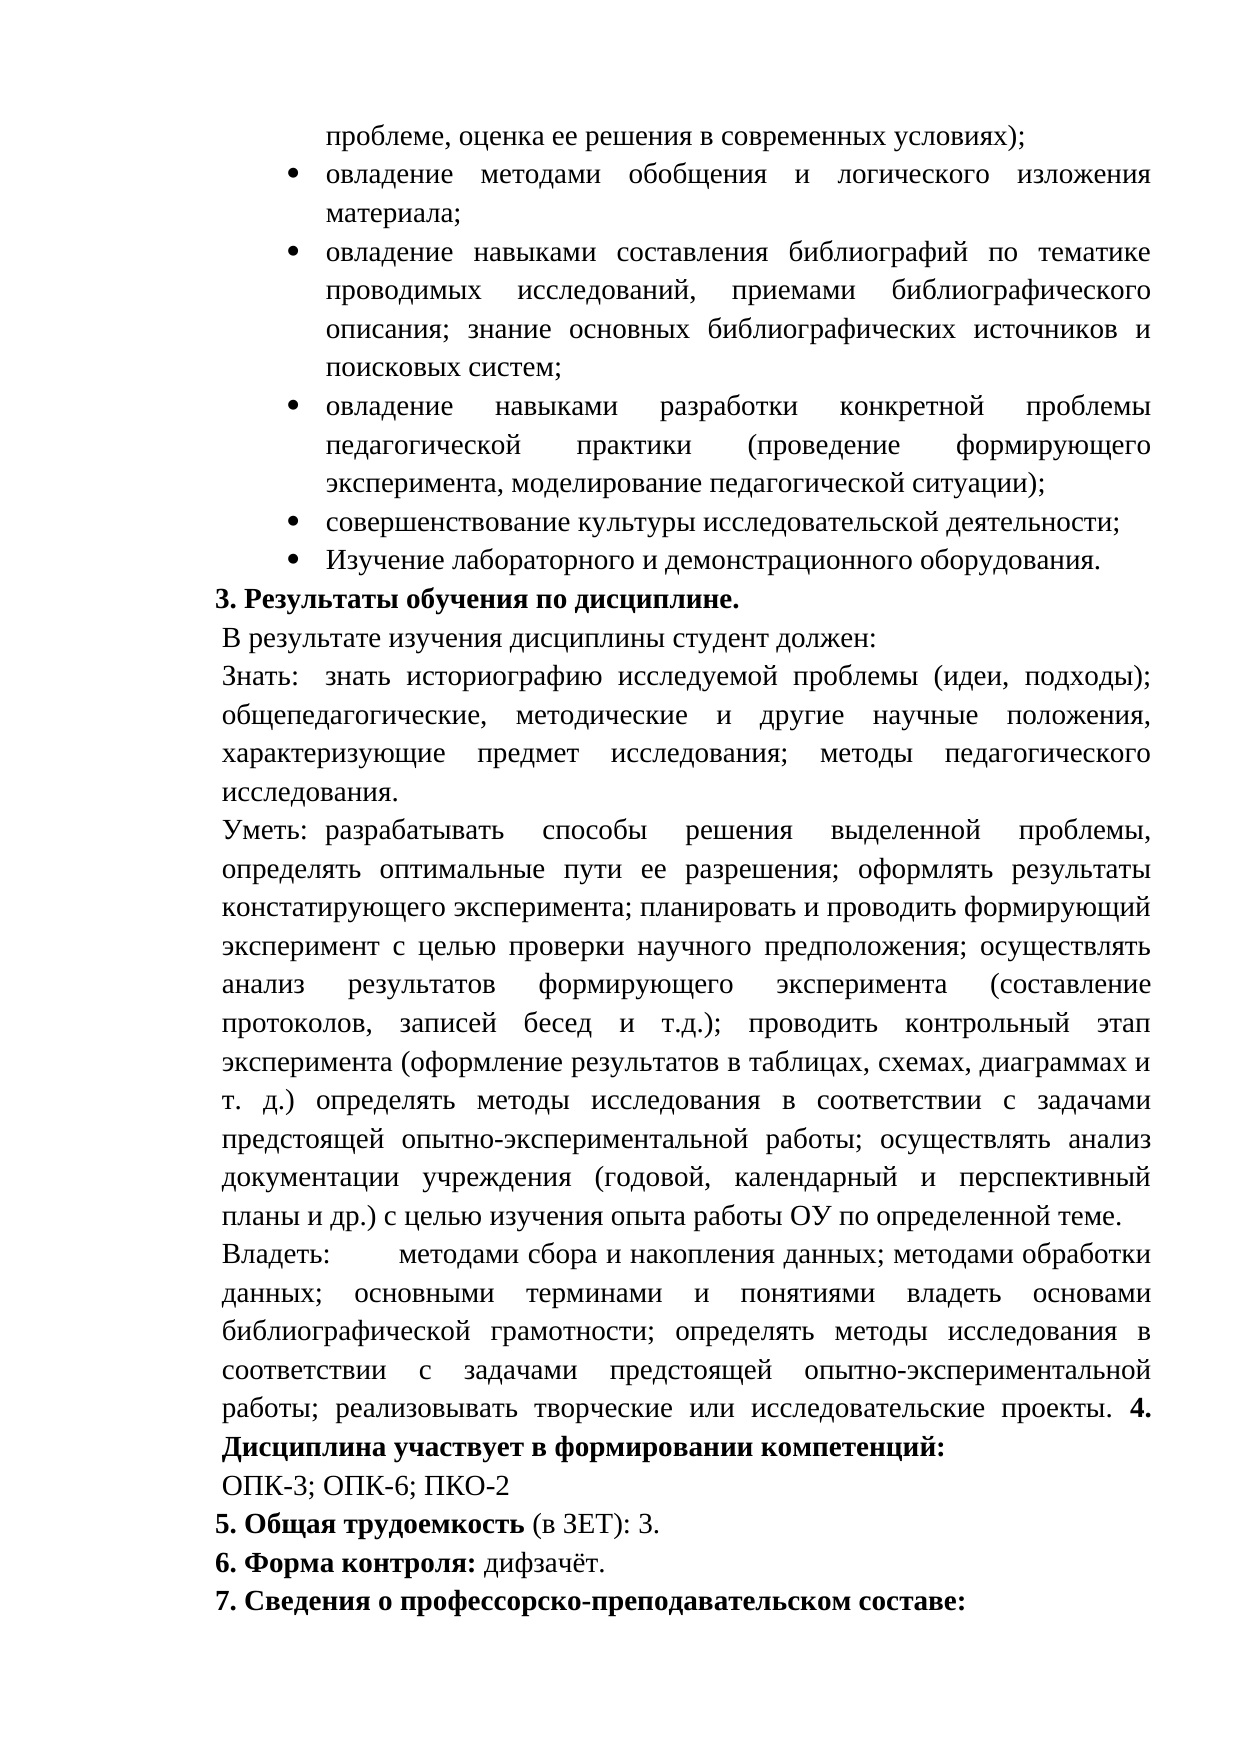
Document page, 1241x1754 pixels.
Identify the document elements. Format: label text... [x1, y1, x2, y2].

text 6. Форма контроля: дифзачёт. [215, 1545, 1152, 1578]
text Владеть: методами сбора и накопления данных; методами обработки данных; основными терминами и понятиями владеть основами библиографической грамотности; определять методы исследования в соответствии с задачами предстоящей опытно-экспериментальной работы; реализовывать творческие или исследовательские проекты. 4. Дисциплина участвует в формировании компетенций: [222, 1236, 1152, 1463]
text В результате изучения дисциплины студент должен: [222, 620, 1152, 653]
text Знать: знать историографию исследуемой проблемы (идеи, подходы); общепедагогические, методические и другие научные положения, характеризующие предмет исследования; методы педагогического исследования. [222, 658, 1152, 807]
list совершенствование культуры исследовательской деятельности; [288, 504, 1152, 537]
text 3. Результаты обучения по дисциплине. [215, 581, 1152, 615]
list овладение навыками составления библиографий по тематике проводимых исследований, приемами библиографического описания; знание основных библиографических источников и поисковых систем; [288, 234, 1152, 383]
text 5. Общая трудоемкость (в ЗЕТ): 3. [215, 1506, 1152, 1540]
list овладение методами обобщения и логического изложения материала; [288, 157, 1152, 229]
text 7. Сведения о профессорско-преподавательском составе: [215, 1583, 1152, 1617]
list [288, 118, 1152, 152]
list овладение навыками разработки конкретной проблемы педагогической практики (проведение формирующего эксперимента, моделирование педагогической ситуации); [288, 388, 1152, 499]
text ОПК-3; ОПК-6; ПКО-2 [222, 1468, 1152, 1501]
list Изучение лабораторного и демонстрационного оборудования. [288, 542, 1152, 576]
text Уметь: разрабатывать способы решения выделенной проблемы, определять оптимальные пути ее разрешения; оформлять результаты констатирующего эксперимента; планировать и проводить формирующий эксперимент с целью проверки научного предположения; осуществлять анализ результатов формирующего эксперимента (составление протоколов, записей бесед и т.д.); проводить контрольный этап эксперимента (оформление результатов в таблицах, схемах, диаграммах и т. д.) определять методы исследования в соответствии с задачами предстоящей опытно-экспериментальной работы; осуществлять анализ документации учреждения (годовой, календарный и перспективный планы и др.) с целью изучения опыта работы ОУ по определенной теме. [222, 812, 1152, 1231]
